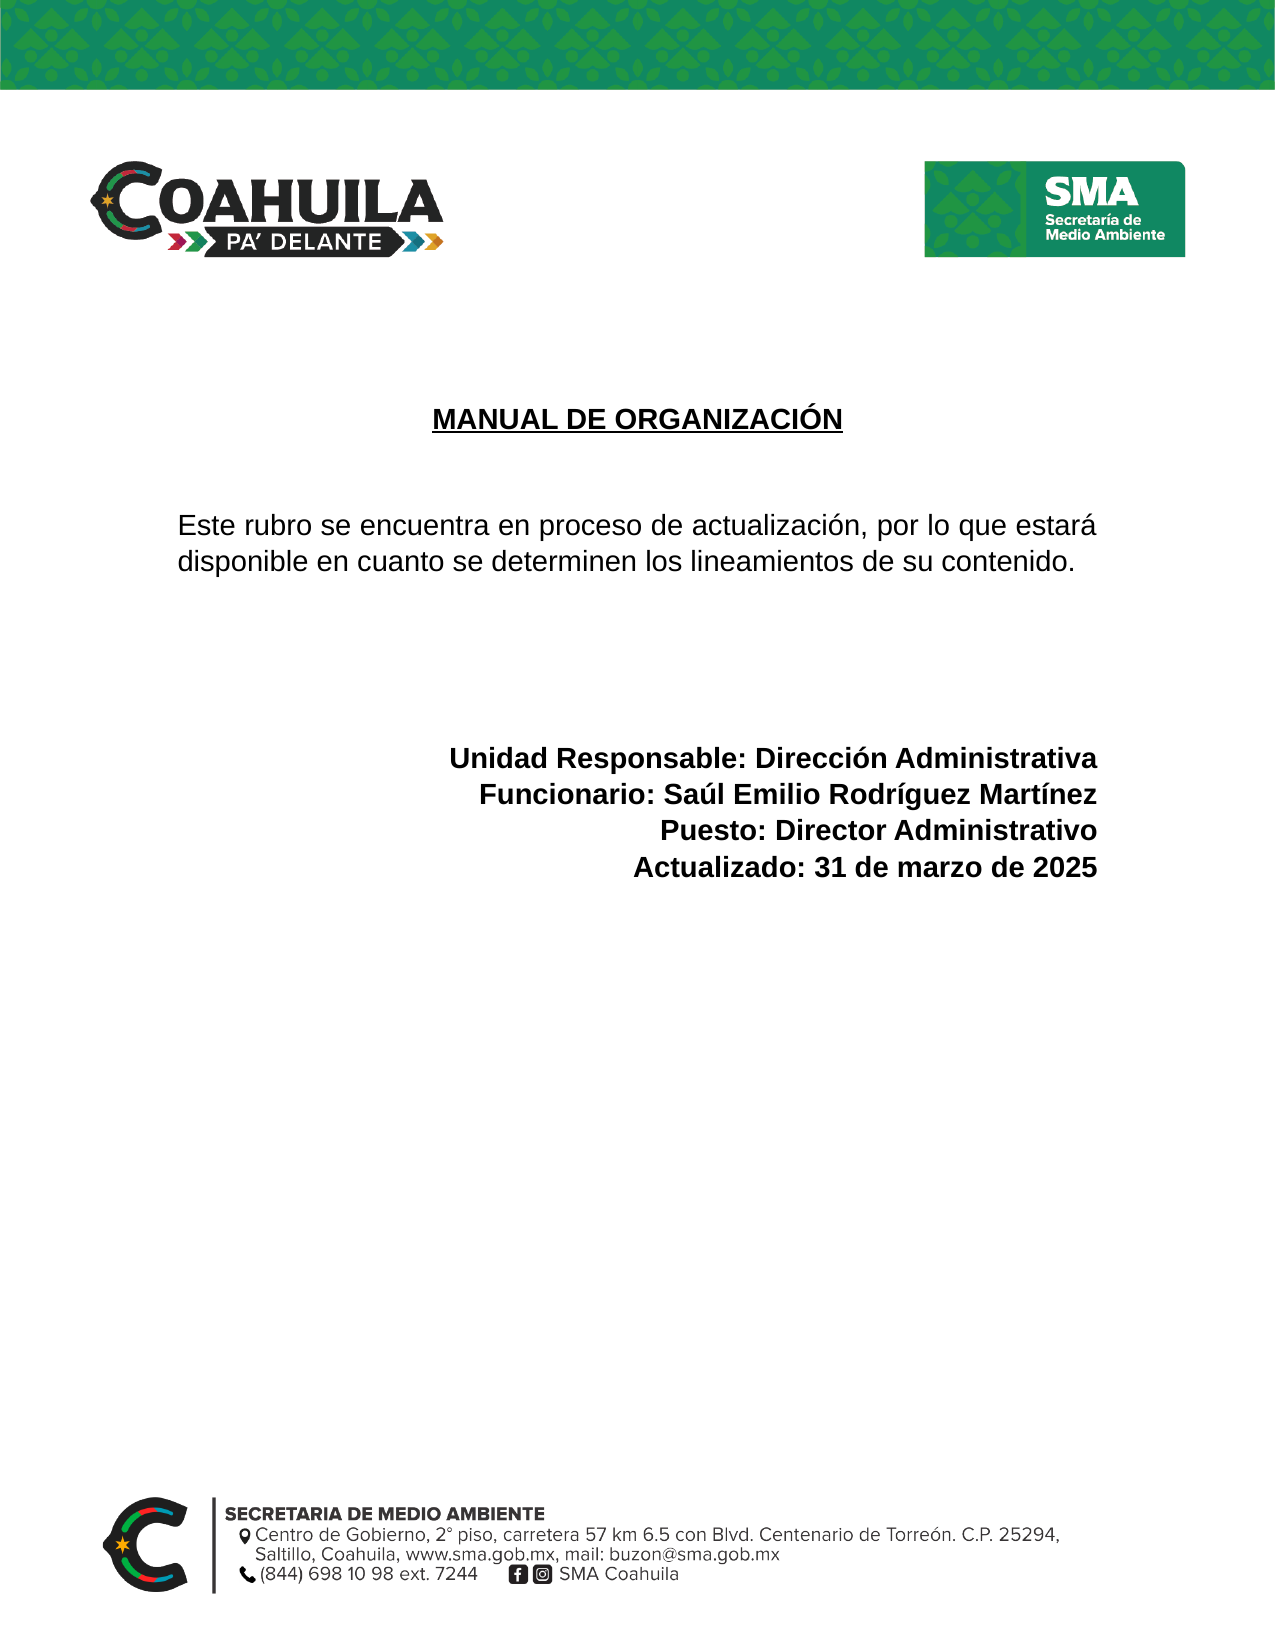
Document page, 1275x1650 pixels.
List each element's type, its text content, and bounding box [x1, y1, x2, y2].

text Puesto: Director Administrativo [177, 813, 1098, 847]
text Funcionario: Saúl Emilio Rodríguez Martínez [177, 777, 1098, 811]
text Actualizado: 31 de marzo de 2025 [177, 849, 1098, 883]
text Unidad Responsable: Dirección Administrativa [177, 741, 1098, 775]
picture [102, 1497, 1098, 1600]
picture [0, 0, 1275, 1408]
text MANUAL DE ORGANIZACIÓN [177, 363, 1098, 436]
text Este rubro se encuentra en proceso de actualización, por lo que estará disponible en cuanto se determinen los lineamientos de su contenido. [177, 508, 1098, 578]
